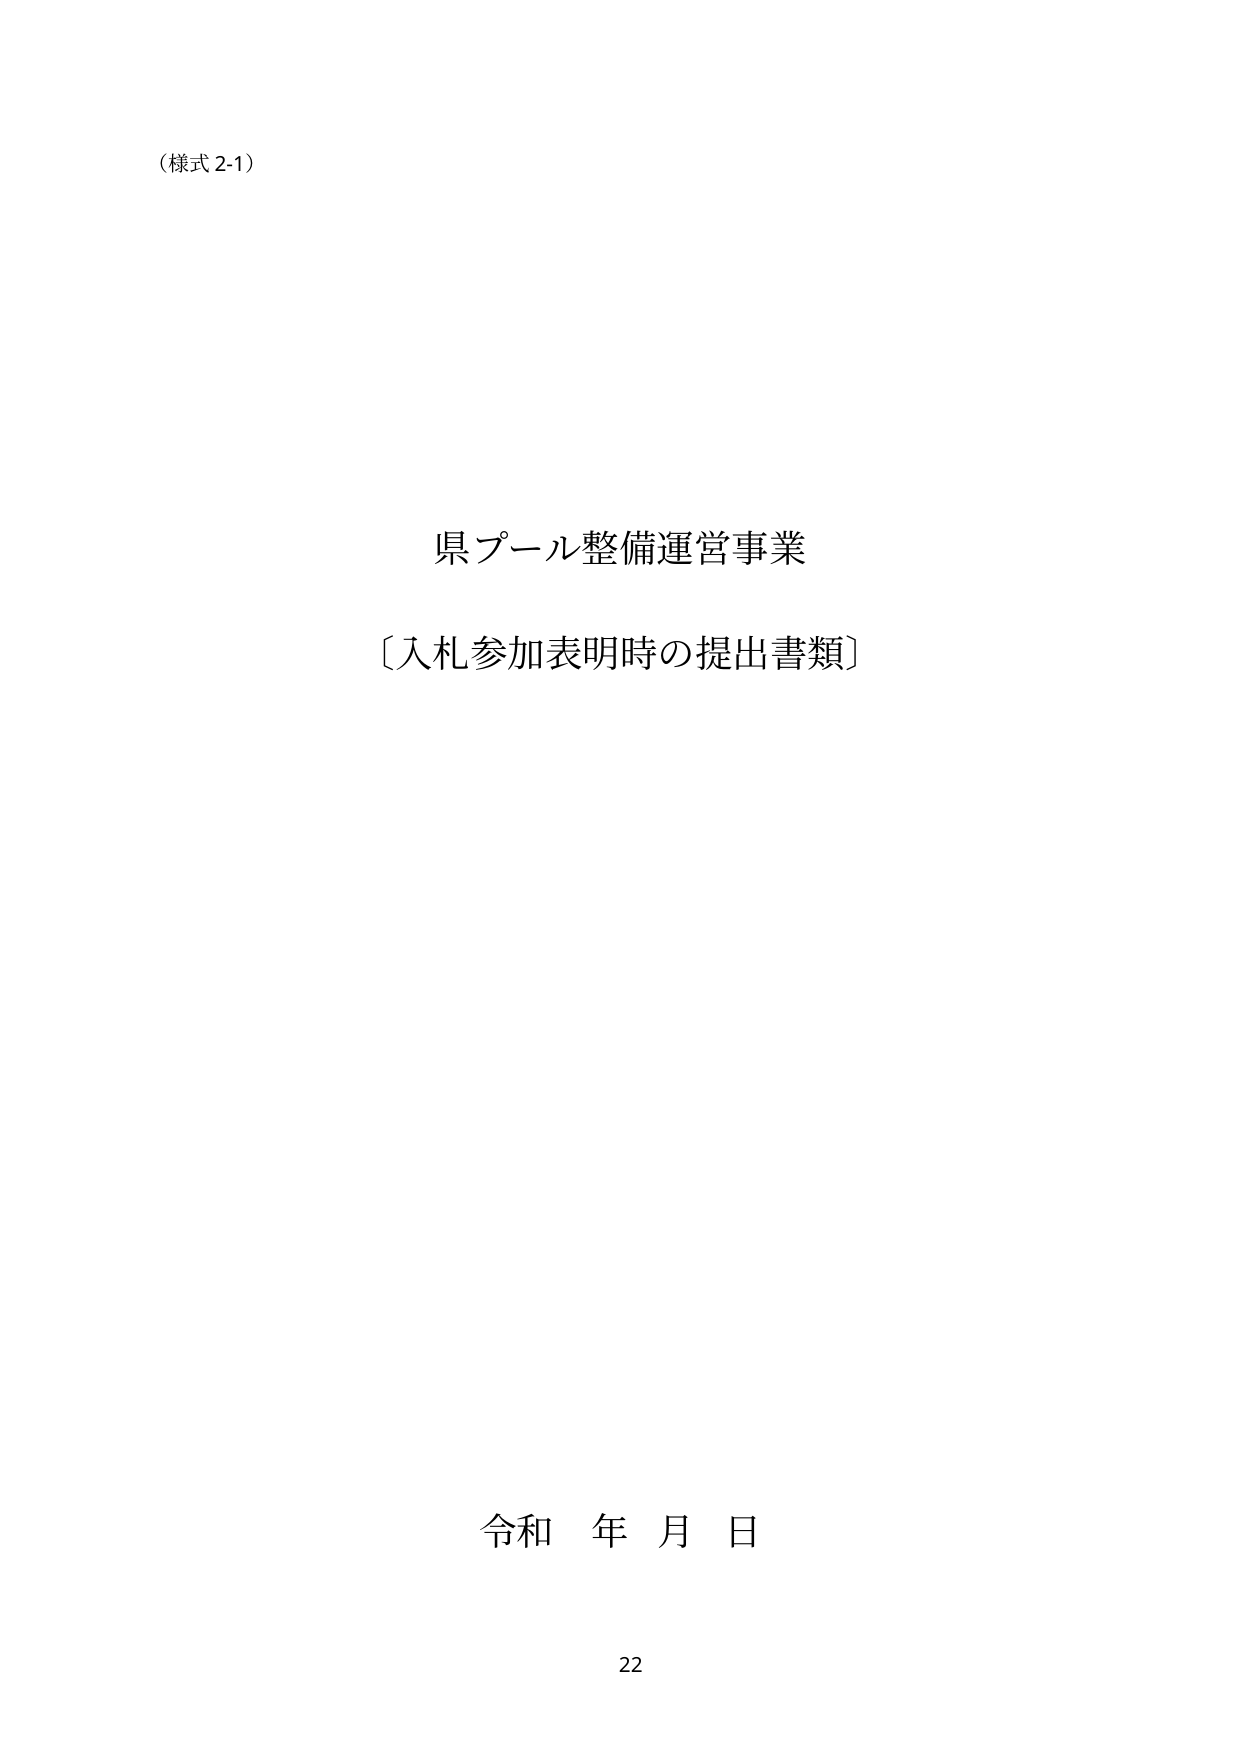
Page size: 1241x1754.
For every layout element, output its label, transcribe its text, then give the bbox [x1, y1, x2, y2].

text （様式2-1） [148, 148, 1092, 178]
text 県プール整備運営事業 [148, 519, 1092, 573]
text 〔入札参加表明時の提出書類〕 [148, 624, 1092, 678]
text 令和 年 月 日 [148, 1502, 1092, 1556]
